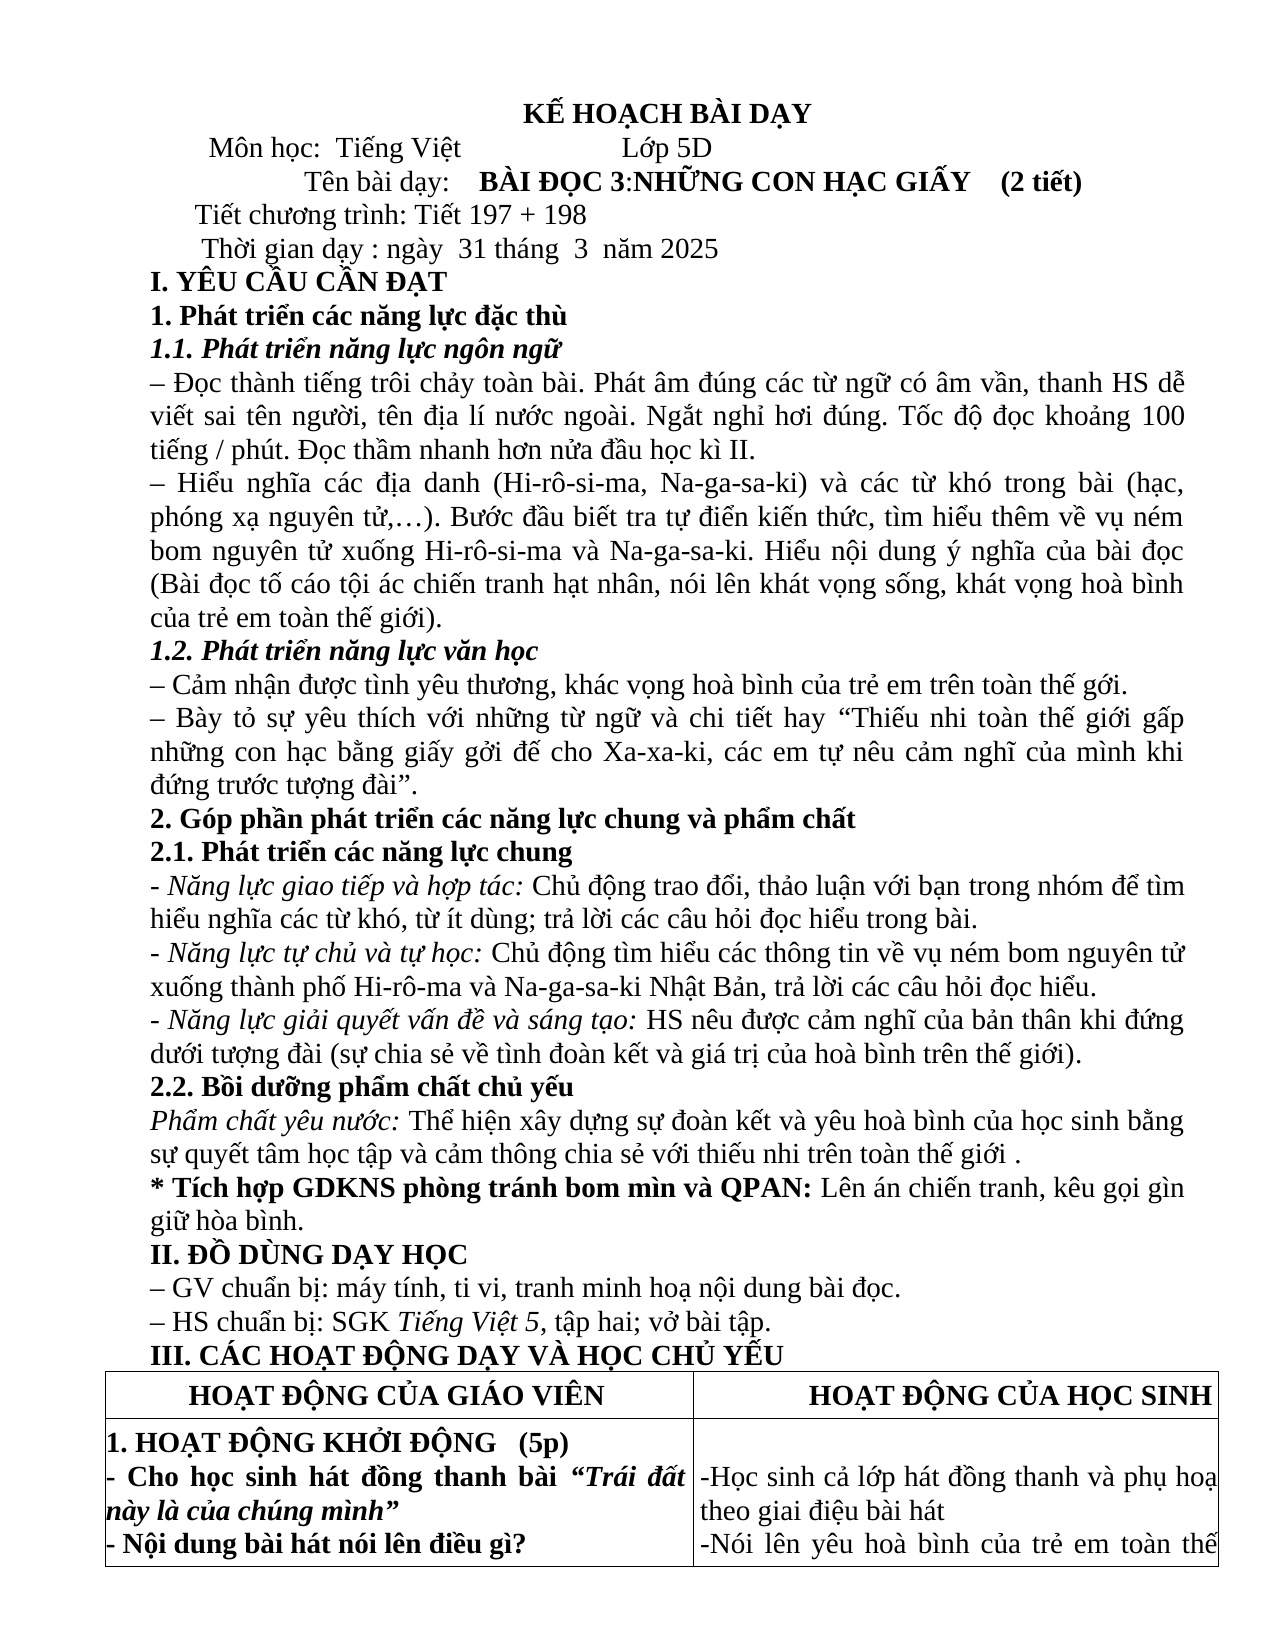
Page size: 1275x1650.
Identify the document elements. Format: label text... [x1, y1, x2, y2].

text – GV chuẩn bị: máy tính, ti vi, tranh minh hoạ nội dung bài đọc. [150, 1271, 1185, 1304]
text – Đọc thành tiếng trôi chảy toàn bài. Phát âm đúng các từ ngữ có âm vần, thanh HS dễ viết sai tên người, tên địa lí nước ngoài. Ngắt nghỉ hơi đúng. Tốc độ đọc khoảng 100 tiếng / phút. Đọc thầm nhanh hơn nửa đầu học kì II. [150, 365, 1185, 466]
text Tiết chương trình: Tiết 197 + 198 [150, 197, 1185, 231]
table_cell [694, 1419, 1218, 1566]
text 1. Phát triển các năng lực đặc thù [150, 298, 1185, 331]
text – Hiểu nghĩa các địa danh (Hi-rô-si-ma, Na-ga-sa-ki) và các từ khó trong bài (hạc, phóng xạ nguyên tử,…). Bước đầu biết tra tự điển kiến thức, tìm hiểu thêm về vụ ném bom nguyên tử xuống Hi-rô-si-ma và Na-ga-sa-ki. Hiểu nội dung ý nghĩa của bài đọc (Bài đọc tố cáo tội ác chiến tranh hạt nhân, nói lên khát vọng sống, khát vọng hoà bình của trẻ em toàn thế giới). [150, 466, 1185, 633]
text KẾ HOẠCH BÀI DẠY [150, 97, 1185, 130]
text – HS chuẩn bị: SGK Tiếng Việt 5, tập hai; vở bài tập. [150, 1304, 1185, 1338]
text 1.2. Phát triển năng lực văn học [150, 633, 1185, 667]
text Phẩm chất yêu nước: Thể hiện xây dựng sự đoàn kết và yêu hoà bình của học sinh bằng sự quyết tâm học tập và cảm thông chia sẻ với thiếu nhi trên toàn thế giới . [150, 1103, 1185, 1170]
text Môn học: Tiếng Việt Lớp 5D [150, 130, 1185, 164]
text II. ĐỒ DÙNG DẠY HỌC [150, 1237, 1185, 1271]
table_header HOẠT ĐỘNG CỦA HỌC SINH [694, 1372, 1218, 1418]
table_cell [106, 1419, 693, 1566]
text Tên bài dạy: BÀI ĐỌC 3:NHỮNG CON HẠC GIẤY (2 tiết) [150, 164, 1185, 197]
text * Tích hợp GDKNS phòng tránh bom mìn và QPAN: Lên án chiến tranh, kêu gọi gìn giữ hòa bình. [150, 1170, 1185, 1237]
text – Cảm nhận được tình yêu thương, khác vọng hoà bình của trẻ em trên toàn thế gới. [150, 667, 1185, 700]
text - Năng lực tự chủ và tự học: Chủ động tìm hiểu các thông tin về vụ ném bom nguyên tử xuống thành phố Hi-rô-ma và Na-ga-sa-ki Nhật Bản, trả lời các câu hỏi đọc hiểu. [150, 935, 1185, 1002]
text I. YÊU CẦU CẦN ĐẠT [150, 264, 1185, 298]
text 1.1. Phát triển năng lực ngôn ngữ [150, 331, 1185, 365]
text – Bày tỏ sự yêu thích với những từ ngữ và chi tiết hay “Thiếu nhi toàn thế giới gấp những con hạc bằng giấy gởi đế cho Xa-xa-ki, các em tự nêu cảm nghĩ của mình khi đứng trước tượng đài”. [150, 700, 1185, 801]
text - Năng lực giao tiếp và hợp tác: Chủ động trao đổi, thảo luận với bạn trong nhóm để tìm hiểu nghĩa các từ khó, từ ít dùng; trả lời các câu hỏi đọc hiểu trong bài. [150, 868, 1185, 935]
table_header HOẠT ĐỘNG CỦA GIÁO VIÊN [106, 1372, 693, 1418]
text 2.1. Phát triển các năng lực chung [150, 834, 1185, 868]
text 2. Góp phần phát triển các năng lực chung và phẩm chất [150, 801, 1185, 834]
text - Năng lực giải quyết vấn đề và sáng tạo: HS nêu được cảm nghĩ của bản thân khi đứng dưới tượng đài (sự chia sẻ về tình đoàn kết và giá trị của hoà bình trên thế giới). [150, 1002, 1185, 1069]
text 2.2. Bồi dưỡng phẩm chất chủ yếu [150, 1069, 1185, 1103]
text Thời gian dạy : ngày 31 tháng 3 năm 2025 [150, 231, 1185, 264]
text III. CÁC HOẠT ĐỘNG DẠY VÀ HỌC CHỦ YẾU [199, 1338, 1185, 1371]
